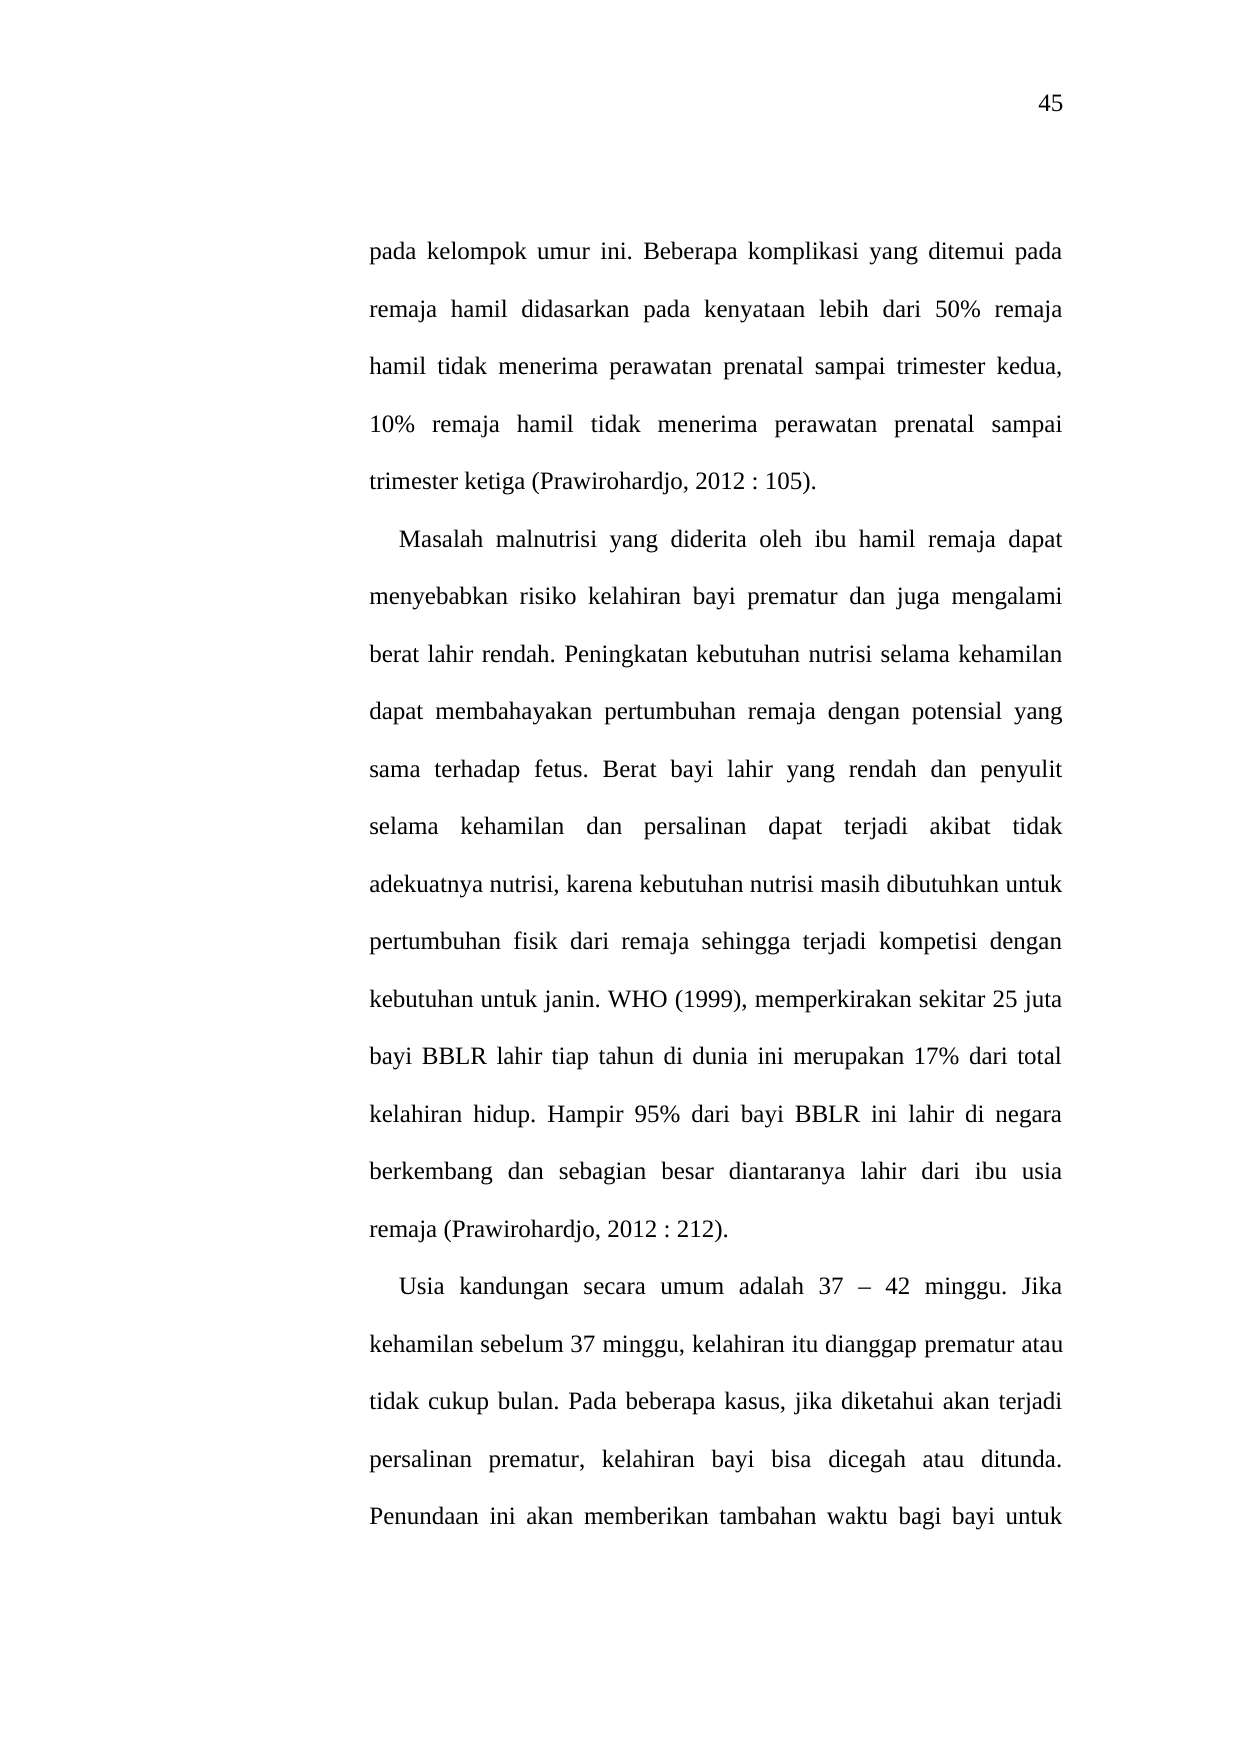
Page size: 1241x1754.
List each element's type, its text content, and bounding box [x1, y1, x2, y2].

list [369, 236, 1063, 495]
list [369, 1271, 1063, 1530]
list Masalah malnutrisi yang diderita oleh ibu hamil remaja dapat menyebabkan risiko kelahiran bayi prematur dan juga mengalami berat lahir rendah. Peningkatan kebutuhan nutrisi selama kehamilan dapat membahayakan pertumbuhan remaja dengan potensial yang sama terhadap fetus. Berat bayi lahir yang rendah dan penyulit selama kehamilan dan persalinan dapat terjadi akibat tidak adekuatnya nutrisi, karena kebutuhan nutrisi masih dibutuhkan untuk pertumbuhan fisik dari remaja sehingga terjadi kompetisi dengan kebutuhan untuk janin. WHO (1999), memperkirakan sekitar 25 juta bayi BBLR lahir tiap tahun di dunia ini merupakan 17% dari total kelahiran hidup. Hampir 95% dari bayi BBLR ini lahir di negara berkembang dan sebagian besar diantaranya lahir dari ibu usia remaja (Prawirohardjo, 2012 : 212). [369, 524, 1063, 1242]
